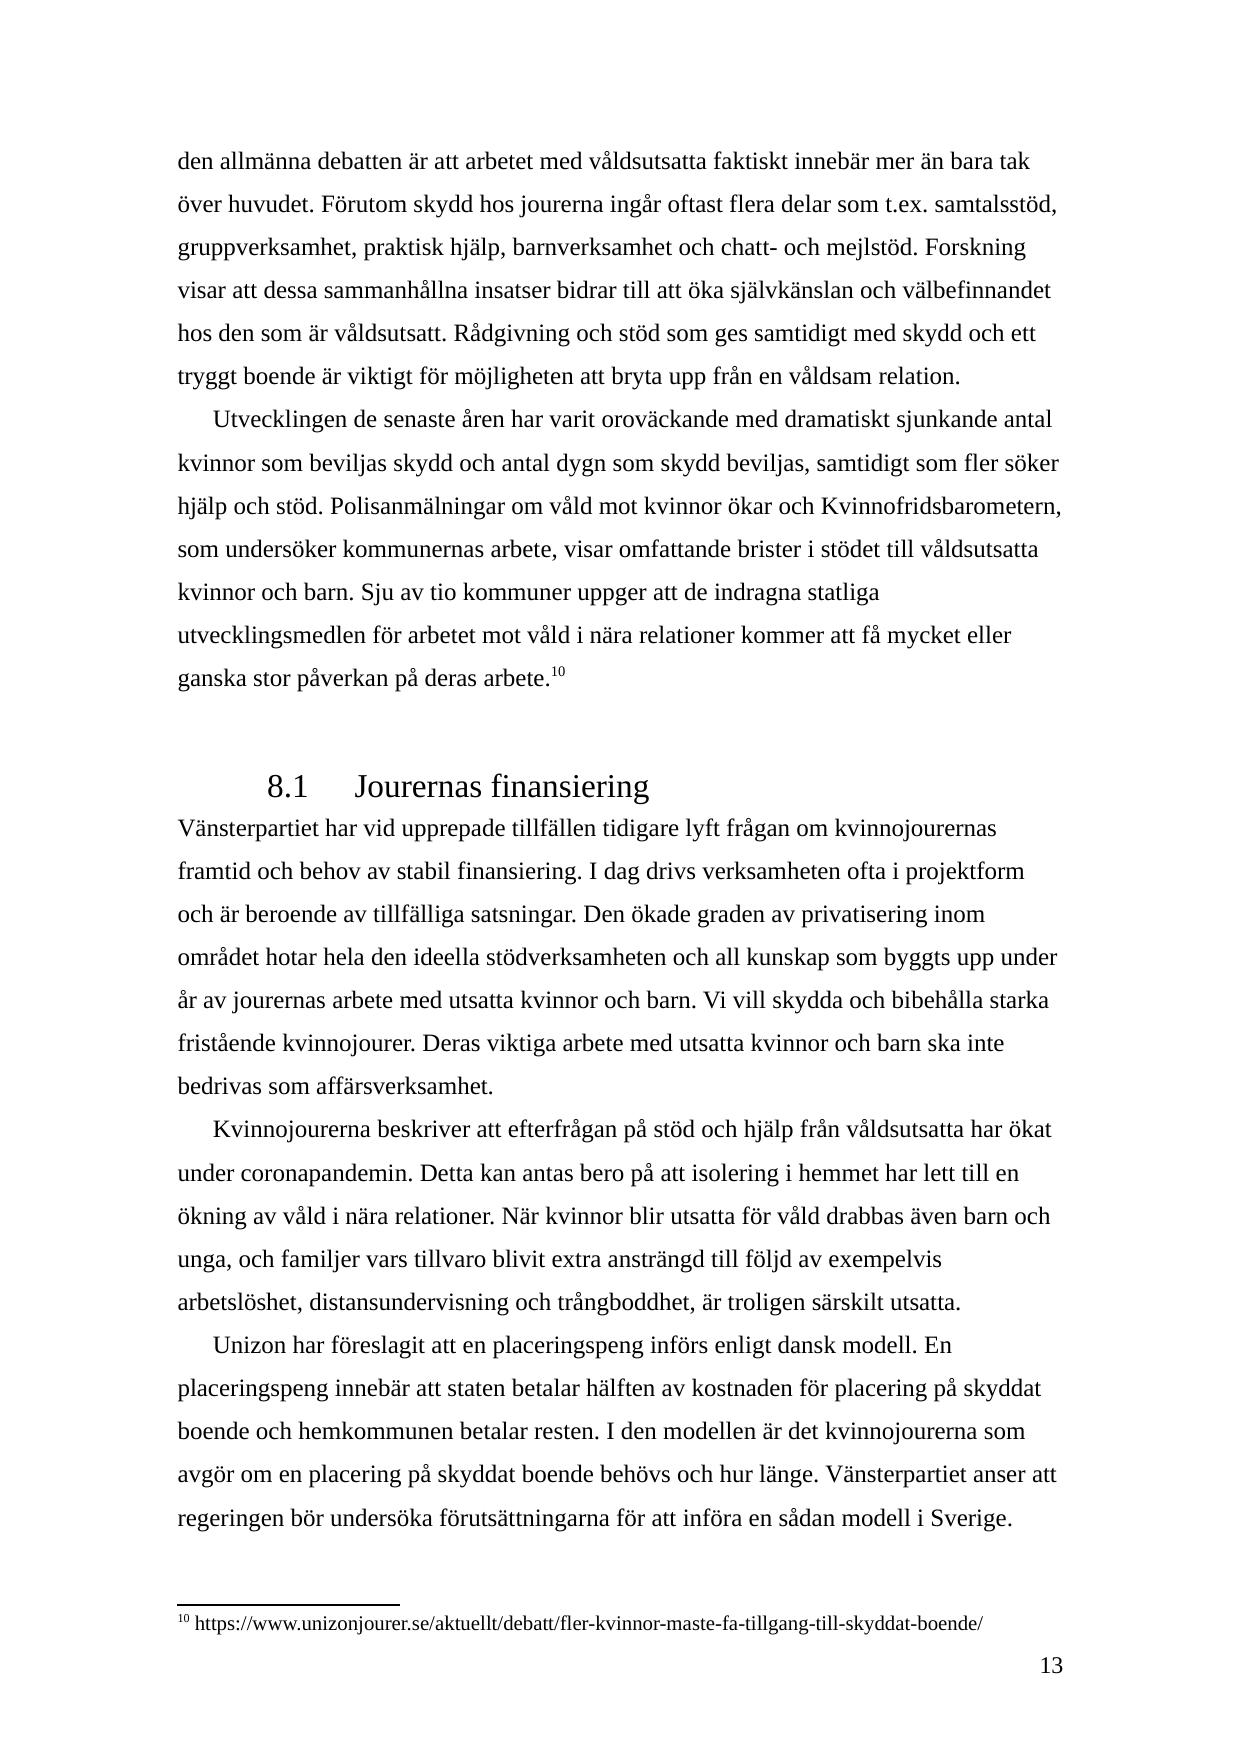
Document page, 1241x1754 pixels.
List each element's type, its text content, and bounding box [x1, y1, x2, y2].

text Vänsterpartiet har vid upprepade tillfällen tidigare lyft frågan om kvinnojourernas framtid och behov av stabil finansiering. I dag drivs verksamheten ofta i projektform och är beroende av tillfälliga satsningar. Den ökade graden av privatisering inom området hotar hela den ideella stödverksamheten och all kunskap som byggts upp under år av jourernas arbete med utsatta kvinnor och barn. Vi vill skydda och bibehålla starka fristående kvinnojourer. Deras viktiga arbete med utsatta kvinnor och barn ska inte bedrivas som affärsverksamhet. [177, 813, 1063, 1100]
text Kvinnojourerna beskriver att efterfrågan på stöd och hjälp från våldsutsatta har ökat under coronapandemin. Detta kan antas bero på att isolering i hemmet har lett till en ökning av våld i nära relationer. När kvinnor blir utsatta för våld drabbas även barn och unga, och familjer vars tillvaro blivit extra ansträngd till följd av exempelvis arbetslöshet, distansundervisning och trångboddhet, är troligen särskilt utsatta. [177, 1114, 1063, 1316]
text Unizon har föreslagit att en placeringspeng införs enligt dansk modell. En placeringspeng innebär att staten betalar hälften av kostnaden för placering på skyddat boende och hemkommunen betalar resten. I den modellen är det kvinnojourerna som avgör om en placering på skyddat boende behövs och hur länge. Vänsterpartiet anser att regeringen bör undersöka förutsättningarna för att införa en sådan modell i Sverige. [177, 1330, 1063, 1531]
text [177, 146, 1063, 390]
subtitle Jourernas finansiering [237, 769, 1063, 804]
text Utvecklingen de senaste åren har varit oroväckande med dramatiskt sjunkande antal kvinnor som beviljas skydd och antal dygn som skydd beviljas, samtidigt som fler söker hjälp och stöd. Polisanmälningar om våld mot kvinnor ökar och Kvinnofridsbarometern, som undersöker kommunernas arbete, visar omfattande brister i stödet till våldsutsatta kvinnor och barn. Sju av tio kommuner uppger att de indragna statliga utvecklingsmedlen för arbetet mot våld i nära relationer kommer att få mycket eller ganska stor påverkan på deras arbete. [177, 404, 1063, 692]
